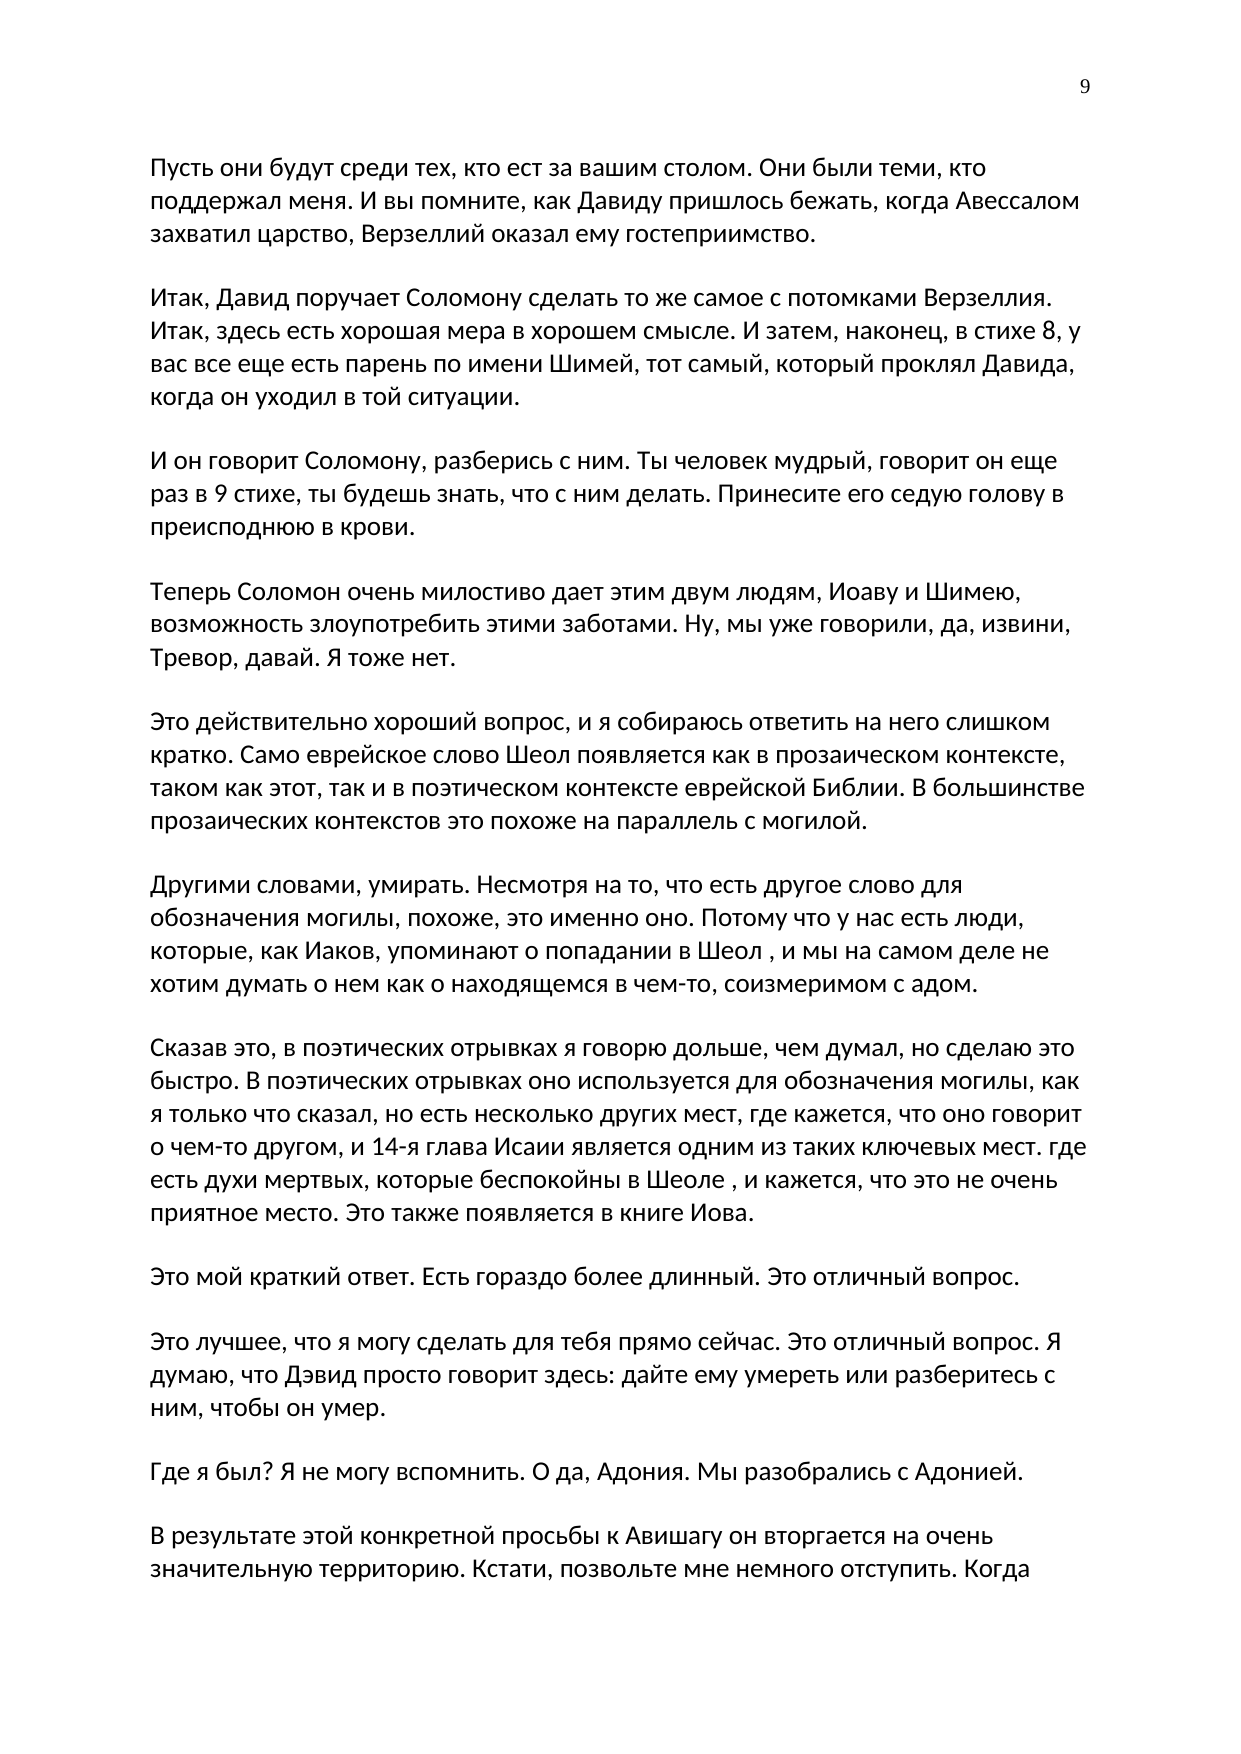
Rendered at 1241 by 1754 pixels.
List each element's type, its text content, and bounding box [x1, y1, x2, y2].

text Это мой краткий ответ. Есть гораздо более длинный. Это отличный вопрос. [150, 1259, 1090, 1293]
text И он говорит Соломону, разберись с ним. Ты человек мудрый, говорит он еще раз в 9 стихе, ты будешь знать, что с ним делать. Принесите его седую голову в преисподнюю в крови. [150, 443, 1090, 542]
text Итак, Давид поручает Соломону сделать то же самое с потомками Верзеллия. Итак, здесь есть хорошая мера в хорошем смысле. И затем, наконец, в стихе 8, у вас все еще есть парень по имени Шимей, тот самый, который проклял Давида, когда он уходил в той ситуации. [150, 280, 1090, 412]
text Это действительно хороший вопрос, и я собираюсь ответить на него слишком кратко. Само еврейское слово Шеол появляется как в прозаическом контексте, таком как этот, так и в поэтическом контексте еврейской Библии. В большинстве прозаических контекстов это похоже на параллель с могилой. [150, 704, 1090, 836]
text Где я был? Я не могу вспомнить. О да, Адония. Мы разобрались с Адонией. [150, 1454, 1090, 1487]
text Теперь Соломон очень милостиво дает этим двум людям, Иоаву и Шимею, возможность злоупотребить этими заботами. Ну, мы уже говорили, да, извини, Тревор, давай. Я тоже нет. [150, 574, 1090, 673]
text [150, 1518, 1090, 1584]
text Сказав это, в поэтических отрывках я говорю дольше, чем думал, но сделаю это быстро. В поэтических отрывках оно используется для обозначения могилы, как я только что сказал, но есть несколько других мест, где кажется, что оно говорит о чем-то другом, и 14-я глава Исаии является одним из таких ключевых мест. где есть духи мертвых, которые беспокойны в Шеоле , и кажется, что это не очень приятное место. Это также появляется в книге Иова. [150, 1030, 1090, 1228]
text Пусть они будут среди тех, кто ест за вашим столом. Они были теми, кто поддержал меня. И вы помните, как Давиду пришлось бежать, когда Авессалом захватил царство, Верзеллий оказал ему гостеприимство. [150, 150, 1090, 249]
text Это лучшее, что я могу сделать для тебя прямо сейчас. Это отличный вопрос. Я думаю, что Дэвид просто говорит здесь: дайте ему умереть или разберитесь с ним, чтобы он умер. [150, 1324, 1090, 1423]
text Другими словами, умирать. Несмотря на то, что есть другое слово для обозначения могилы, похоже, это именно оно. Потому что у нас есть люди, которые, как Иаков, упоминают о попадании в Шеол , и мы на самом деле не хотим думать о нем как о находящемся в чем-то, соизмеримом с адом. [150, 867, 1090, 999]
